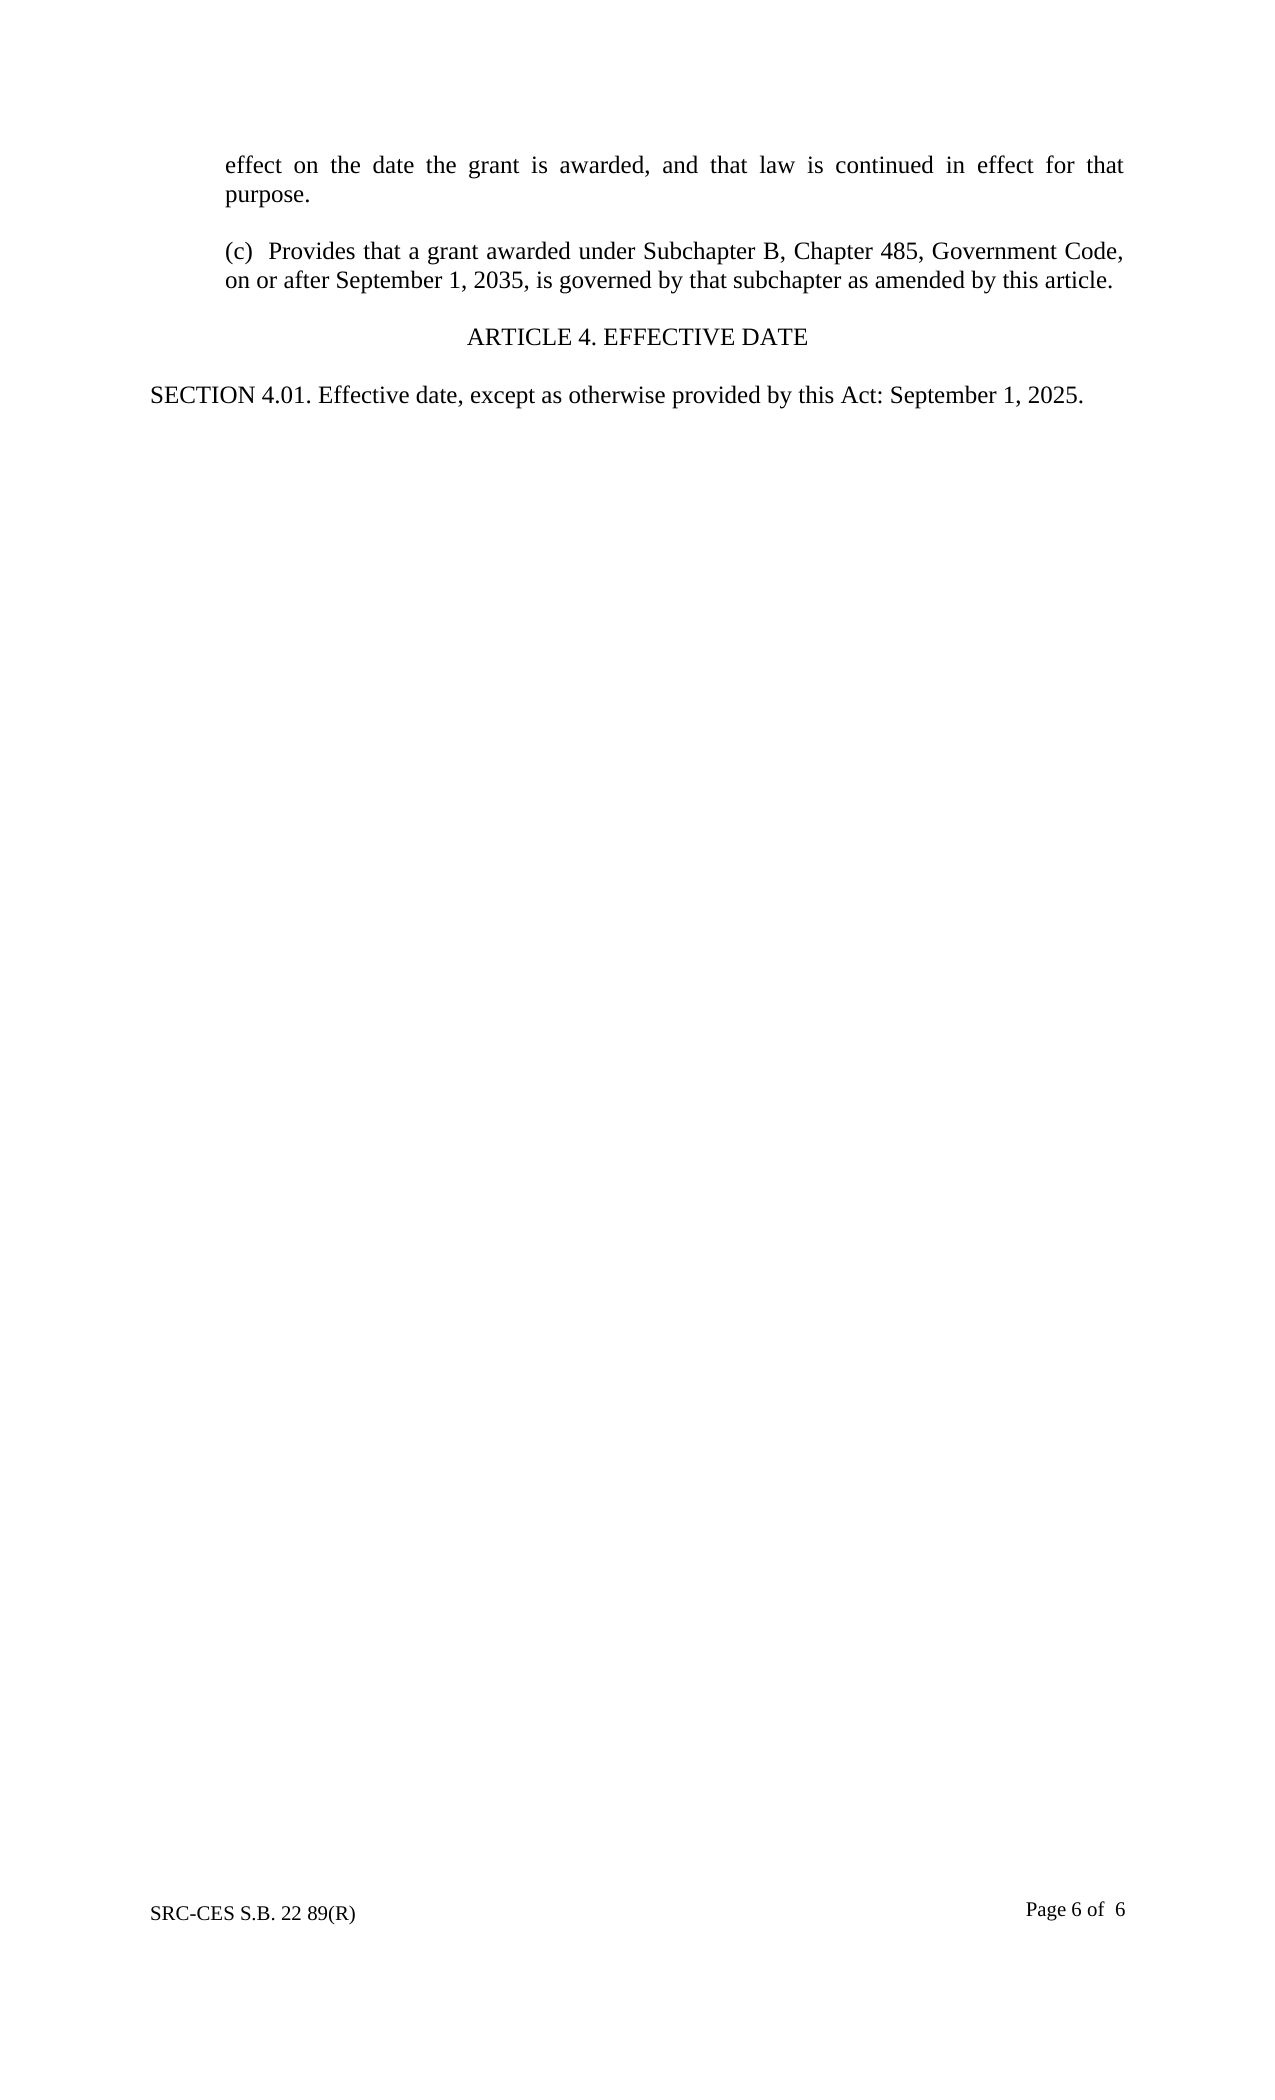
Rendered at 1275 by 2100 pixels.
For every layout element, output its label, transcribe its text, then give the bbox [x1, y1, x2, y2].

text SECTION 4.01. Effective date, except as otherwise provided by this Act: September 1, 2025. [150, 380, 1125, 409]
text ARTICLE 4. EFFECTIVE DATE [150, 322, 1125, 351]
text (c) Provides that a grant awarded under Subchapter B, Chapter 485, Government Code, on or after September 1, 2035, is governed by that subchapter as amended by this article. [225, 236, 1125, 294]
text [225, 150, 1125, 207]
